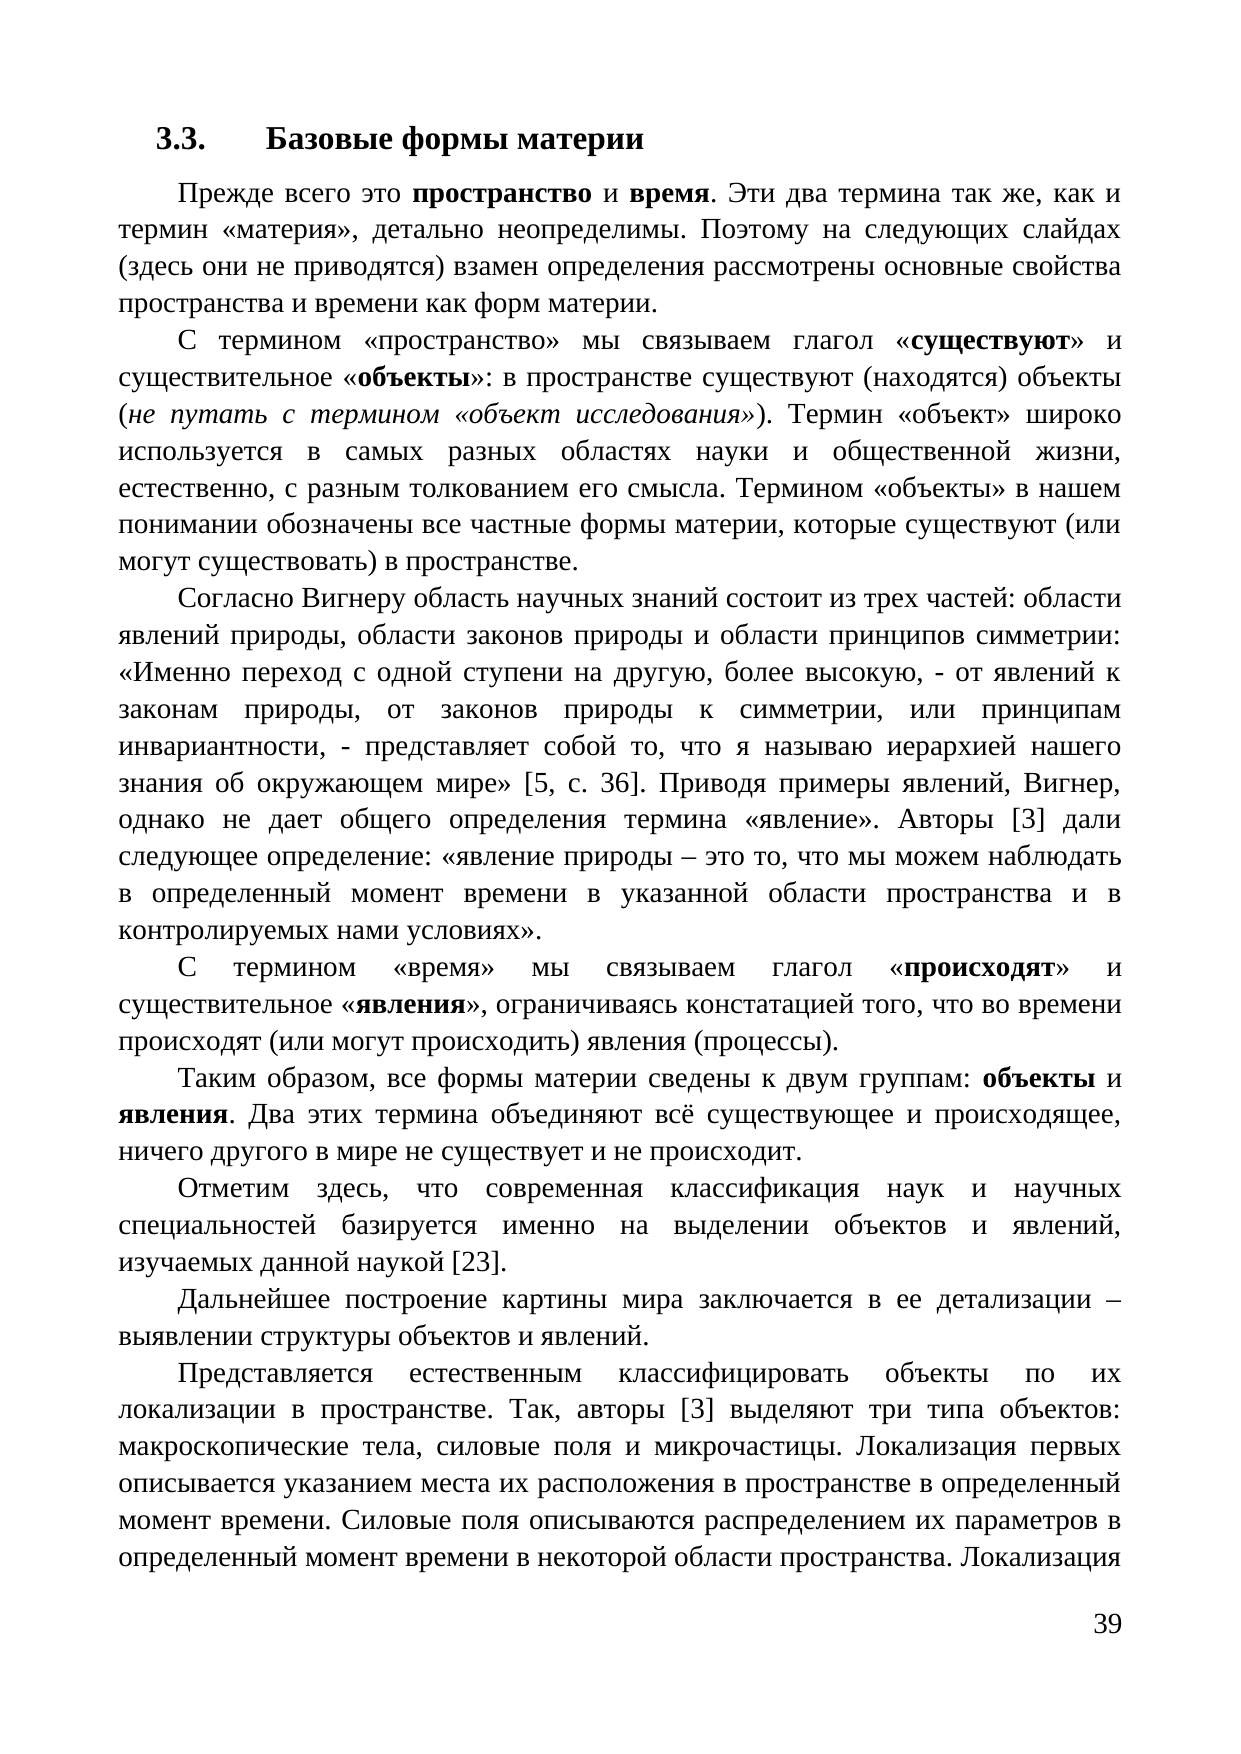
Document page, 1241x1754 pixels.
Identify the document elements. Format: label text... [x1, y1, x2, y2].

text Дальнейшее построение картины мира заключается в ее детализации – выявлении структуры объектов и явлений. [118, 1281, 1122, 1351]
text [118, 1355, 1122, 1573]
text Отметим здесь, что современная классификация наук и научных специальностей базируется именно на выделении объектов и явлений, изучаемых данной наукой [23]. [118, 1170, 1122, 1278]
text С термином «пространство» мы связываем глагол «существуют» и существительное «объекты»: в пространстве существуют (находятся) объекты (не путать с термином «объект исследования»). Термин «объект» широко используется в самых разных областях науки и общественной жизни, естественно, с разным толкованием его смысла. Термином «объекты» в нашем понимании обозначены все частные формы материи, которые существуют (или могут существовать) в пространстве. [118, 322, 1122, 577]
subtitle Базовые формы материи [156, 118, 1122, 156]
text С термином «время» мы связываем глагол «происходят» и существительное «явления», ограничиваясь констатацией того, что во времени происходят (или могут происходить) явления (процессы). [118, 949, 1122, 1056]
text Таким образом, все формы материи сведены к двум группам: объекты и явления. Два этих термина объединяют всё существующее и происходящее, ничего другого в мире не существует и не происходит. [118, 1060, 1122, 1167]
text Прежде всего это пространство и время. Эти два термина так же, как и термин «материя», детально неопределимы. Поэтому на следующих слайдах (здесь они не приводятся) взамен определения рассмотрены основные свойства пространства и времени как форм материи. [118, 175, 1122, 319]
text Согласно Вигнеру область научных знаний состоит из трех частей: области явлений природы, области законов природы и области принципов симметрии: «Именно переход с одной ступени на другую, более высокую, - от явлений к законам природы, от законов природы к симметрии, или принципам инвариантности, - представляет собой то, что я называю иерархией нашего знания об окружающем мире» [5, с. 36]. Приводя примеры явлений, Вигнер, однако не дает общего определения термина «явление». Авторы [3] дали следующее определение: «явление природы – это то, что мы можем наблюдать в определенный момент времени в указанной области пространства и в контролируемых нами условиях». [118, 580, 1122, 946]
